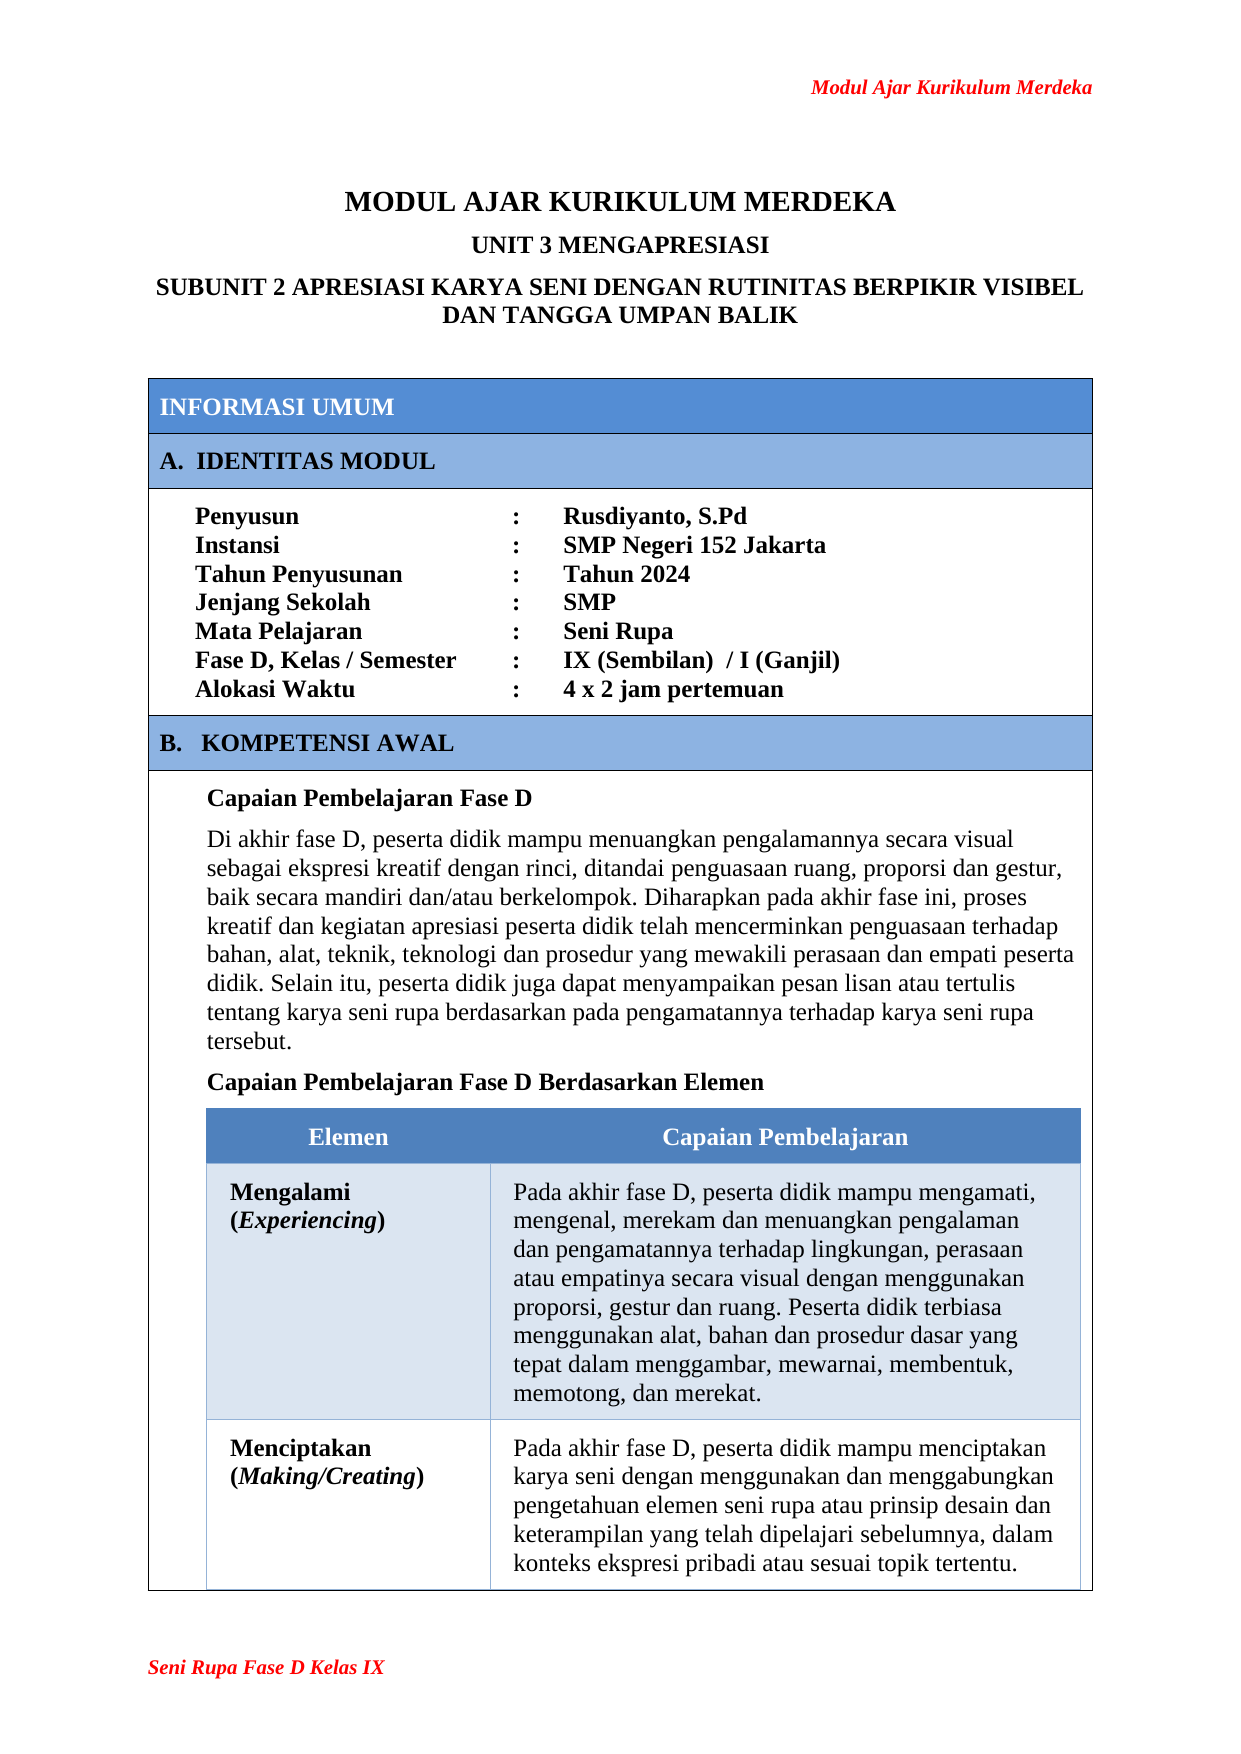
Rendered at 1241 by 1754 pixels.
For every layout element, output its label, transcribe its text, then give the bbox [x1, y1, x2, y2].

table_cell : : : : : : : [487, 489, 545, 715]
table_cell Rusdiyanto, S.Pd SMP Negeri 152 Jakarta Tahun 2024 SMP Seni Rupa IX (Sembilan) / I (Ganjil) 4 x 2 jam pertemuan [545, 489, 1092, 715]
text MODUL AJAR KURIKULUM MERDEKA [148, 184, 1092, 218]
table_cell B. KOMPETENSI AWAL [149, 716, 1092, 770]
table_header INFORMASI UMUM [149, 379, 1092, 433]
table_cell Penyusun Instansi Tahun Penyusunan Jenjang Sekolah Mata Pelajaran Fase D, Kelas / Semester Alokasi Waktu [149, 489, 487, 715]
table_cell A. IDENTITAS MODUL [149, 434, 1092, 488]
text UNIT 3 MENGAPRESIASI [148, 230, 1092, 259]
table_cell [149, 771, 1092, 1590]
text SUBUNIT 2 APRESIASI KARYA SENI DENGAN RUTINITAS BERPIKIR VISIBEL DAN TANGGA UMPAN BALIK [148, 272, 1092, 329]
